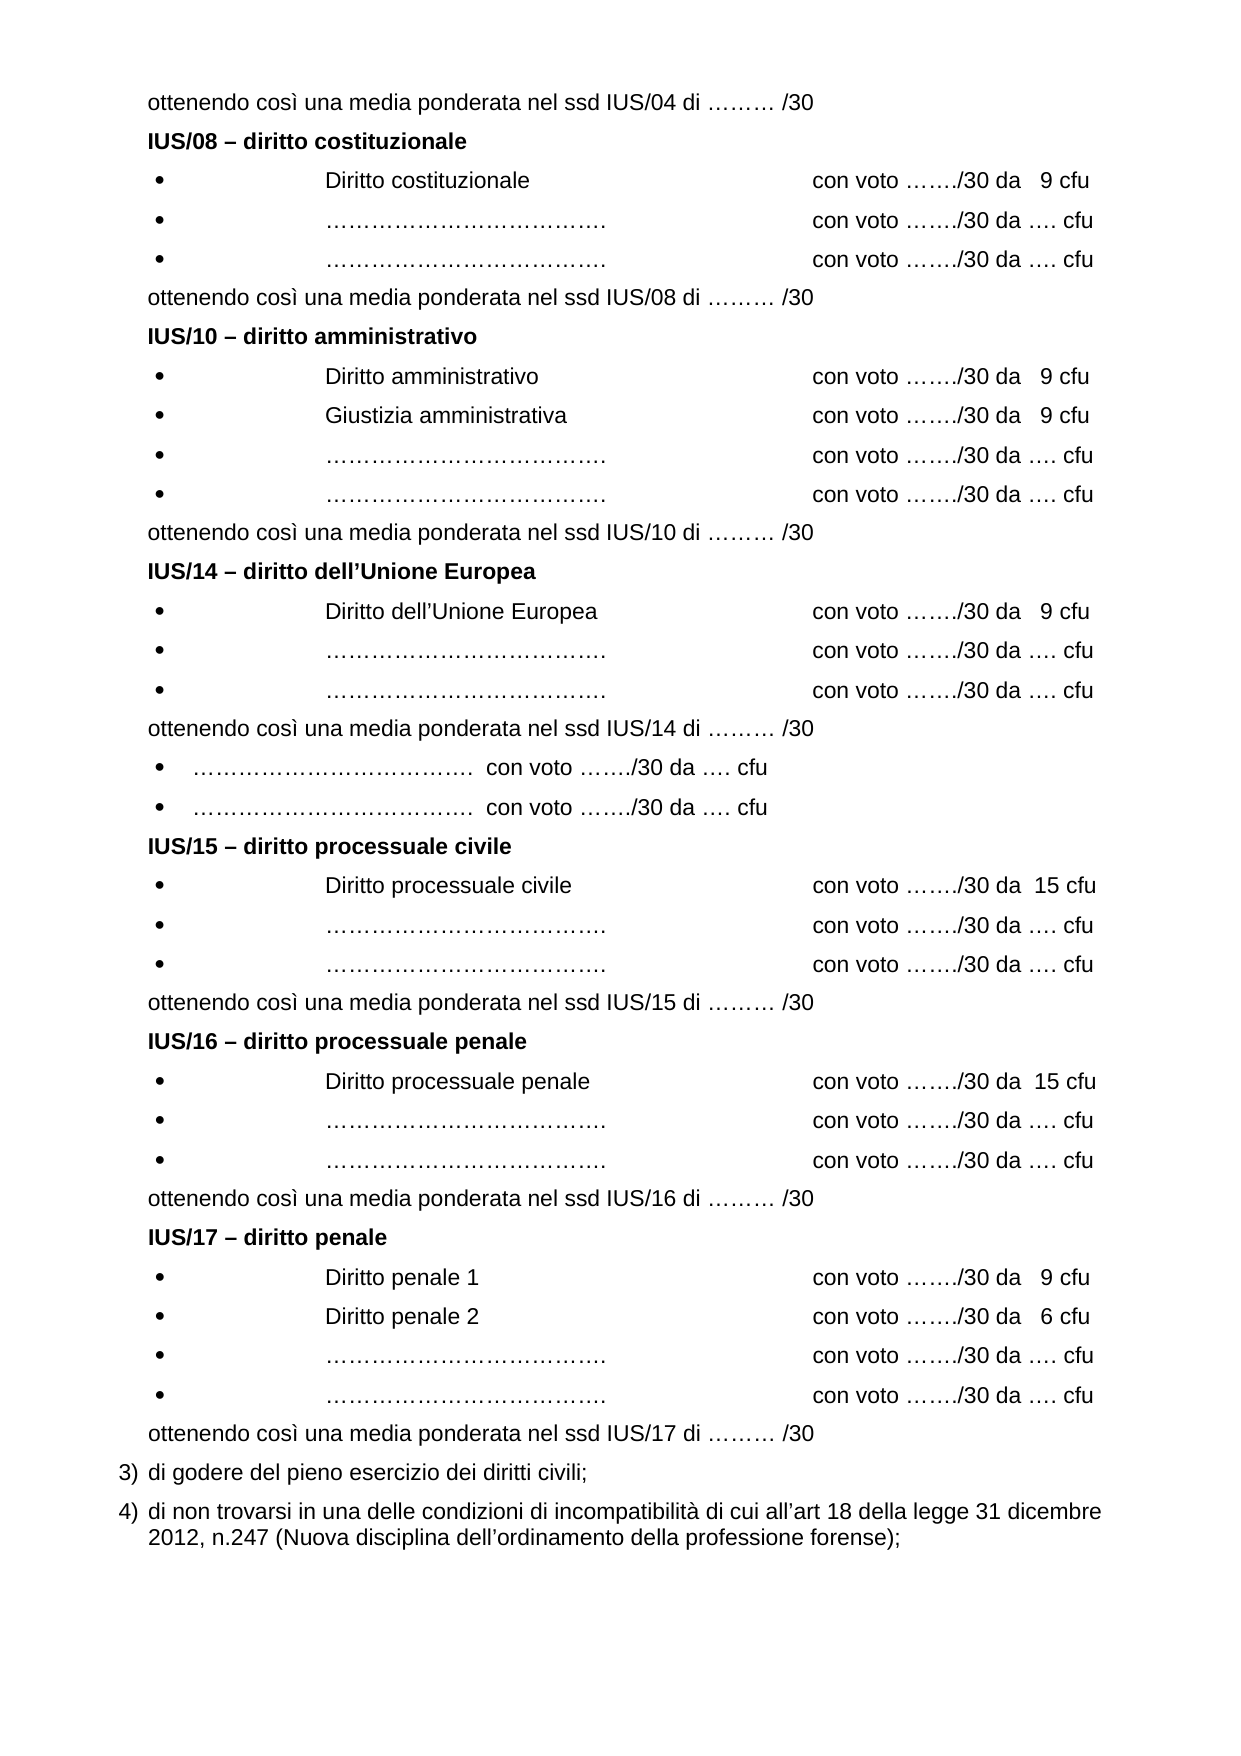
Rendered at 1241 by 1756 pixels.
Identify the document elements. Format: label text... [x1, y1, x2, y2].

list Diritto amministrativo con voto ……./30 da 9 cfu [156, 363, 1134, 389]
list ………………………………. con voto ……./30 da …. cfu ottenendo così una media ponderata nel ssd IUS/14 di ……… /30 [148, 677, 1095, 741]
subtitle IUS/08 – diritto costituzionale [147, 128, 1134, 154]
text ottenendo così una media ponderata nel ssd IUS/04 di ……… /30 [147, 88, 1134, 115]
list ………………………………. con voto ……./30 da …. cfu ottenendo così una media ponderata nel ssd IUS/16 di ……… /30 [148, 1147, 1095, 1211]
list Diritto processuale penale con voto ……./30 da 15 cfu [156, 1068, 1134, 1094]
list ………………………………. con voto ……./30 da …. cfu [156, 912, 1134, 938]
list ………………………………. con voto ……./30 da …. cfu ottenendo così una media ponderata nel ssd IUS/17 di ……… /30 [148, 1382, 1095, 1446]
subtitle IUS/14 – diritto dell’Unione Europea [147, 558, 1134, 584]
subtitle IUS/16 – diritto processuale penale [148, 1028, 1134, 1054]
list ………………………………. con voto ……./30 da …. cfu ottenendo così una media ponderata nel ssd IUS/08 di ……… /30 [147, 246, 1095, 311]
list Diritto dell’Unione Europea con voto ……./30 da 9 cfu [156, 598, 1134, 624]
list ………………………………. con voto ……./30 da …. cfu [156, 637, 1134, 664]
list ………………………………. con voto ……./30 da …. cfu [156, 1342, 1134, 1369]
list di godere del pieno esercizio dei diritti civili; [118, 1459, 1134, 1485]
list ………………………………. con voto ……./30 da …. cfu [156, 754, 1134, 780]
list Diritto penale 1 con voto ……./30 da 9 cfu [156, 1263, 1134, 1290]
list ………………………………. con voto ……./30 da …. cfu [156, 793, 1134, 820]
list ………………………………. con voto ……./30 da …. cfu [156, 1107, 1134, 1133]
list ………………………………. con voto ……./30 da …. cfu [156, 207, 1134, 233]
list ………………………………. con voto ……./30 da …. cfu [156, 442, 1134, 468]
subtitle IUS/15 – diritto processuale civile [148, 833, 1134, 859]
list Diritto costituzionale con voto ……./30 da 9 cfu [156, 167, 1134, 194]
subtitle IUS/10 – diritto amministrativo [147, 323, 1134, 350]
list di non trovarsi in una delle condizioni di incompatibilità di cui all’art 18 della legge 31 dicembre 2012, n.247 (Nuova disciplina dell’ordinamento della professione forense); [118, 1498, 1122, 1551]
list Giustizia amministrativa con voto ……./30 da 9 cfu [156, 402, 1134, 429]
subtitle IUS/17 – diritto penale [148, 1224, 1134, 1250]
list ………………………………. con voto ……./30 da …. cfu ottenendo così una media ponderata nel ssd IUS/10 di ……… /30 [147, 481, 1095, 546]
list Diritto penale 2 con voto ……./30 da 6 cfu [156, 1303, 1134, 1329]
list Diritto processuale civile con voto ……./30 da 15 cfu [156, 872, 1134, 899]
list ………………………………. con voto ……./30 da …. cfu ottenendo così una media ponderata nel ssd IUS/15 di ……… /30 [148, 951, 1095, 1016]
